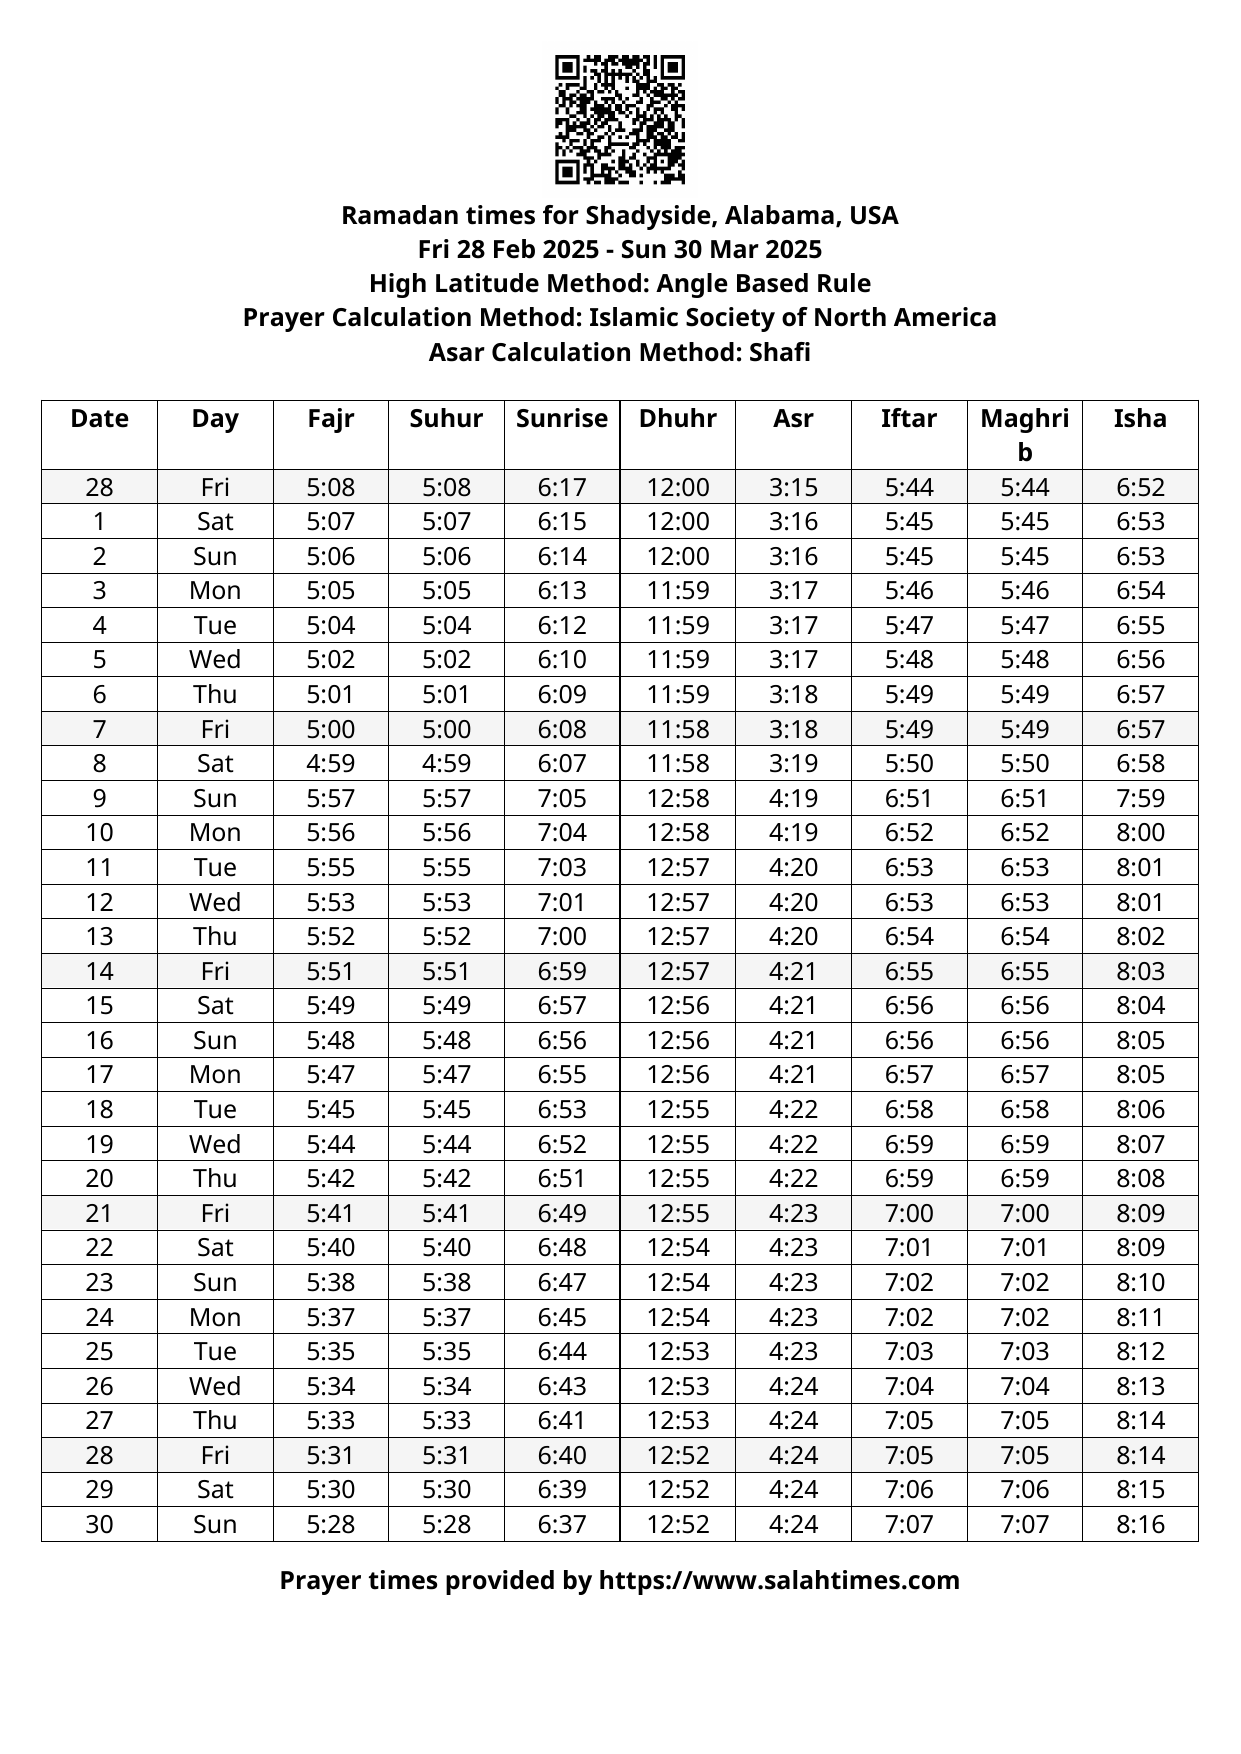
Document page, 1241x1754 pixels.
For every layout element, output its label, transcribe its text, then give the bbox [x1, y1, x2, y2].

table_cell Sat [158, 1473, 273, 1506]
table_cell 6:48 [505, 1231, 619, 1264]
table_cell 5:00 [274, 712, 388, 745]
table_cell 23 [42, 1265, 157, 1299]
text Ramadan times for Shadyside, Alabama, USA [42, 198, 1198, 232]
table_cell Tue [158, 850, 273, 884]
table_cell 10 [42, 816, 157, 849]
text Asar Calculation Method: Shafi [42, 334, 1198, 368]
table_cell 5:01 [389, 677, 504, 711]
table_cell 8:12 [1083, 1334, 1198, 1368]
table_cell 5:31 [389, 1438, 504, 1472]
table_cell Fri [158, 712, 273, 745]
table_cell 8:08 [1083, 1161, 1198, 1195]
table_cell 6 [42, 677, 157, 711]
table_cell Tue [158, 608, 273, 642]
table_cell 6:43 [505, 1369, 619, 1402]
table_cell 6:39 [505, 1473, 619, 1506]
table_cell 7:05 [505, 781, 619, 814]
table_header Fajr [274, 401, 388, 469]
table_cell 6:13 [505, 574, 619, 607]
table_cell Sun [158, 781, 273, 814]
table_cell 3:16 [736, 539, 851, 572]
table_cell 6:49 [505, 1196, 619, 1229]
table_cell 6:14 [505, 539, 619, 572]
table_cell 4:22 [736, 1161, 851, 1195]
table_cell 6:53 [852, 885, 967, 918]
table_cell 5:35 [389, 1334, 504, 1368]
table_cell 4:24 [736, 1507, 851, 1541]
table_cell 5:37 [389, 1300, 504, 1333]
table_cell 12:00 [621, 470, 735, 503]
picture [542, 41, 699, 198]
table_cell 8:06 [1083, 1092, 1198, 1126]
table_cell 7:07 [852, 1507, 967, 1541]
table_cell 5:28 [389, 1507, 504, 1541]
table_cell 5:38 [389, 1265, 504, 1299]
table_cell 5:06 [274, 539, 388, 572]
table_cell 4:59 [389, 746, 504, 780]
table_cell 6:55 [1083, 608, 1198, 642]
table_cell 5:45 [968, 504, 1082, 538]
table_cell 5:47 [852, 608, 967, 642]
table_cell 11:59 [621, 608, 735, 642]
table_header Iftar [852, 401, 967, 469]
table_cell 5:08 [389, 470, 504, 503]
table_cell 3:19 [736, 746, 851, 780]
table_cell 6:51 [852, 781, 967, 814]
table_cell 5:40 [274, 1231, 388, 1264]
table_cell 5:47 [389, 1058, 504, 1091]
table_cell 6:53 [1083, 504, 1198, 538]
table_cell 5:38 [274, 1265, 388, 1299]
table_cell 6:58 [968, 1092, 1082, 1126]
table_cell 6:59 [852, 1127, 967, 1160]
table_cell 6:57 [505, 989, 619, 1022]
table_cell 5:56 [274, 816, 388, 849]
table_header Day [158, 401, 273, 469]
table_cell 6:52 [852, 816, 967, 849]
table_cell Sat [158, 989, 273, 1022]
table_cell 6:58 [1083, 746, 1198, 780]
table_cell 4:23 [736, 1300, 851, 1333]
table_cell Sun [158, 539, 273, 572]
table_cell 6:57 [968, 1058, 1082, 1091]
table_cell Thu [158, 677, 273, 711]
table_cell 4:20 [736, 919, 851, 953]
table_cell 8:01 [1083, 850, 1198, 884]
table_cell 8:00 [1083, 816, 1198, 849]
table_cell 4:21 [736, 954, 851, 987]
table_cell 5:34 [389, 1369, 504, 1402]
table_cell 7:05 [968, 1404, 1082, 1437]
table_cell Fri [158, 954, 273, 987]
table_cell 7:02 [852, 1265, 967, 1299]
table_cell 5:53 [274, 885, 388, 918]
table_cell 5:47 [968, 608, 1082, 642]
table_cell 6:56 [1083, 643, 1198, 676]
table_cell 5:51 [389, 954, 504, 987]
table_cell 5:45 [389, 1092, 504, 1126]
table_cell 7:04 [505, 816, 619, 849]
table_cell 6:55 [505, 1058, 619, 1091]
table_cell 6:17 [505, 470, 619, 503]
table_cell 6:52 [505, 1127, 619, 1160]
table_cell 5:07 [389, 504, 504, 538]
table_cell 8:05 [1083, 1058, 1198, 1091]
table_cell 28 [42, 470, 157, 503]
table_cell 5:56 [389, 816, 504, 849]
table_cell 5:49 [852, 712, 967, 745]
table_cell 5:49 [852, 677, 967, 711]
table_cell 12:55 [621, 1196, 735, 1229]
table_cell 5 [42, 643, 157, 676]
table_cell 18 [42, 1092, 157, 1126]
table_cell 6:08 [505, 712, 619, 745]
table_cell 11:59 [621, 574, 735, 607]
table_cell 6:54 [1083, 574, 1198, 607]
table_cell 6:56 [852, 1023, 967, 1057]
table_cell Tue [158, 1092, 273, 1126]
table_cell 6:53 [1083, 539, 1198, 572]
table_cell 1 [42, 504, 157, 538]
table_cell 4:21 [736, 1023, 851, 1057]
table_cell 7:59 [1083, 781, 1198, 814]
table_cell 5:30 [274, 1473, 388, 1506]
table_cell 6:47 [505, 1265, 619, 1299]
table_cell 12:56 [621, 989, 735, 1022]
table_cell 14 [42, 954, 157, 987]
table_cell 6:59 [852, 1161, 967, 1195]
table_cell 21 [42, 1196, 157, 1229]
table_cell 6:37 [505, 1507, 619, 1541]
table_cell Sun [158, 1023, 273, 1057]
table_cell 3:17 [736, 643, 851, 676]
table_cell 5:35 [274, 1334, 388, 1368]
table_cell 6:53 [505, 1092, 619, 1126]
table_cell 8:10 [1083, 1265, 1198, 1299]
table_cell 5:49 [274, 989, 388, 1022]
table_cell 6:40 [505, 1438, 619, 1472]
table_cell Mon [158, 574, 273, 607]
table_cell 12:54 [621, 1300, 735, 1333]
table_cell Fri [158, 1196, 273, 1229]
table_cell 8:14 [1083, 1404, 1198, 1437]
table_cell 6:52 [968, 816, 1082, 849]
table_cell 6:15 [505, 504, 619, 538]
table_cell 12:58 [621, 781, 735, 814]
table_cell Wed [158, 643, 273, 676]
table_cell 7:01 [852, 1231, 967, 1264]
table_cell 5:50 [968, 746, 1082, 780]
table_cell 5:45 [852, 539, 967, 572]
table_cell 6:52 [1083, 470, 1198, 503]
table_cell 4:23 [736, 1231, 851, 1264]
table_cell 17 [42, 1058, 157, 1091]
table_cell 3:18 [736, 712, 851, 745]
table_cell 5:05 [274, 574, 388, 607]
table_cell 6:10 [505, 643, 619, 676]
table_cell 3:16 [736, 504, 851, 538]
table_cell 24 [42, 1300, 157, 1333]
table_cell 4:22 [736, 1127, 851, 1160]
table_cell 20 [42, 1161, 157, 1195]
table_cell 4:23 [736, 1265, 851, 1299]
table_cell 8:02 [1083, 919, 1198, 953]
table_cell 7:05 [852, 1404, 967, 1437]
table_cell 6:53 [968, 850, 1082, 884]
table_cell 6:41 [505, 1404, 619, 1437]
table_cell 3:17 [736, 574, 851, 607]
table_cell Thu [158, 1404, 273, 1437]
table_cell 8:07 [1083, 1127, 1198, 1160]
table_cell 8:13 [1083, 1369, 1198, 1402]
table_cell 5:53 [389, 885, 504, 918]
table_cell 5:52 [274, 919, 388, 953]
text Fri 28 Feb 2025 - Sun 30 Mar 2025 [42, 232, 1198, 266]
table_cell 13 [42, 919, 157, 953]
table_header Maghrib [968, 401, 1082, 469]
table_cell 12:53 [621, 1369, 735, 1402]
table_cell 3:17 [736, 608, 851, 642]
table_cell 9 [42, 781, 157, 814]
text Prayer Calculation Method: Islamic Society of North America [42, 300, 1198, 334]
table_cell 8:09 [1083, 1196, 1198, 1229]
table_cell 6:54 [968, 919, 1082, 953]
table_cell Tue [158, 1334, 273, 1368]
table_cell 5:30 [389, 1473, 504, 1506]
table_cell 7:00 [852, 1196, 967, 1229]
table_cell 6:44 [505, 1334, 619, 1368]
table_cell 5:45 [852, 504, 967, 538]
table_cell 6:56 [505, 1023, 619, 1057]
table_cell 5:48 [852, 643, 967, 676]
table_cell 5:33 [274, 1404, 388, 1437]
table_cell 4:21 [736, 1058, 851, 1091]
table_cell 6:12 [505, 608, 619, 642]
table_cell 5:41 [274, 1196, 388, 1229]
table_cell 5:44 [852, 470, 967, 503]
table_cell 12:56 [621, 1023, 735, 1057]
table_cell 12:52 [621, 1507, 735, 1541]
table_cell 5:34 [274, 1369, 388, 1402]
table_cell 7:05 [968, 1438, 1082, 1472]
table_cell 12:52 [621, 1438, 735, 1472]
table_cell 11:59 [621, 643, 735, 676]
table_cell 12:00 [621, 504, 735, 538]
table_cell 5:33 [389, 1404, 504, 1437]
table_cell 12:58 [621, 816, 735, 849]
table_cell 8:16 [1083, 1507, 1198, 1541]
table_cell 4:19 [736, 816, 851, 849]
table_cell 7:02 [968, 1300, 1082, 1333]
table_cell 8 [42, 746, 157, 780]
table_cell 7:02 [968, 1265, 1082, 1299]
table_cell 5:49 [968, 677, 1082, 711]
table_header Suhur [389, 401, 504, 469]
table_cell 11 [42, 850, 157, 884]
table_cell 4:20 [736, 850, 851, 884]
table_cell 7:00 [968, 1196, 1082, 1229]
table_cell 6:58 [852, 1092, 967, 1126]
table_cell 5:46 [968, 574, 1082, 607]
table_cell 3:18 [736, 677, 851, 711]
table_cell 7:06 [968, 1473, 1082, 1506]
table_cell Sat [158, 504, 273, 538]
table_cell 12:53 [621, 1334, 735, 1368]
table_cell 6:57 [1083, 677, 1198, 711]
table_cell Sat [158, 746, 273, 780]
table_cell 5:02 [389, 643, 504, 676]
table_cell 5:44 [274, 1127, 388, 1160]
table_cell 5:42 [389, 1161, 504, 1195]
table_cell 27 [42, 1404, 157, 1437]
table_cell 5:04 [274, 608, 388, 642]
table_cell 6:07 [505, 746, 619, 780]
table_cell 8:03 [1083, 954, 1198, 987]
table_cell 12:56 [621, 1058, 735, 1091]
table_cell 6:56 [968, 1023, 1082, 1057]
table_cell 12:00 [621, 539, 735, 572]
table_cell 4:20 [736, 885, 851, 918]
table_cell 30 [42, 1507, 157, 1541]
table_cell 6:54 [852, 919, 967, 953]
table_cell 8:09 [1083, 1231, 1198, 1264]
table_cell 5:45 [968, 539, 1082, 572]
table_cell 8:14 [1083, 1438, 1198, 1472]
table_cell 7:06 [852, 1473, 967, 1506]
table_cell 5:42 [274, 1161, 388, 1195]
table_cell 5:07 [274, 504, 388, 538]
table_cell 5:57 [389, 781, 504, 814]
table_cell 5:37 [274, 1300, 388, 1333]
table_cell 12:54 [621, 1231, 735, 1264]
table_cell 7:03 [968, 1334, 1082, 1368]
table_cell 3:15 [736, 470, 851, 503]
table_cell 7 [42, 712, 157, 745]
table_cell 4:24 [736, 1369, 851, 1402]
table_cell 6:53 [968, 885, 1082, 918]
table_cell 6:59 [968, 1127, 1082, 1160]
table_cell 28 [42, 1438, 157, 1472]
table_cell 6:09 [505, 677, 619, 711]
table_cell 5:55 [274, 850, 388, 884]
table_cell 5:51 [274, 954, 388, 987]
table_cell 5:04 [389, 608, 504, 642]
table_cell Sat [158, 1231, 273, 1264]
table_cell 7:02 [852, 1300, 967, 1333]
table_cell 6:57 [852, 1058, 967, 1091]
table_cell 8:15 [1083, 1473, 1198, 1506]
table_cell 6:51 [505, 1161, 619, 1195]
table_cell 4:23 [736, 1196, 851, 1229]
table_cell 5:00 [389, 712, 504, 745]
table_cell Wed [158, 1127, 273, 1160]
table_header Date [42, 401, 157, 469]
table_cell 7:03 [852, 1334, 967, 1368]
table_cell 8:11 [1083, 1300, 1198, 1333]
table_cell 5:44 [389, 1127, 504, 1160]
table_cell 12 [42, 885, 157, 918]
text Prayer times provided by https://www.salahtimes.com [42, 1563, 1198, 1597]
table_cell 7:04 [852, 1369, 967, 1402]
table_cell 4 [42, 608, 157, 642]
table_cell 7:00 [505, 919, 619, 953]
table_cell 8:05 [1083, 1023, 1198, 1057]
table_cell Wed [158, 1369, 273, 1402]
table_cell Fri [158, 470, 273, 503]
table_cell 5:48 [389, 1023, 504, 1057]
table_cell 5:50 [852, 746, 967, 780]
table_cell 6:57 [1083, 712, 1198, 745]
table_cell 5:41 [389, 1196, 504, 1229]
table_cell 5:47 [274, 1058, 388, 1091]
table_cell 5:49 [968, 712, 1082, 745]
table_cell 5:46 [852, 574, 967, 607]
table_cell 5:45 [274, 1092, 388, 1126]
table_cell Wed [158, 885, 273, 918]
table_cell 26 [42, 1369, 157, 1402]
table_cell 4:24 [736, 1473, 851, 1506]
table_cell 7:01 [505, 885, 619, 918]
table_cell 15 [42, 989, 157, 1022]
table_cell 2 [42, 539, 157, 572]
table_cell 12:55 [621, 1161, 735, 1195]
table_cell 5:06 [389, 539, 504, 572]
table_cell 5:48 [274, 1023, 388, 1057]
table_cell 12:54 [621, 1265, 735, 1299]
table_cell 4:24 [736, 1438, 851, 1472]
table_cell Thu [158, 919, 273, 953]
table_cell 11:58 [621, 712, 735, 745]
table_cell 12:57 [621, 850, 735, 884]
table_cell 7:05 [852, 1438, 967, 1472]
table_cell Mon [158, 1058, 273, 1091]
table_cell 5:52 [389, 919, 504, 953]
table_cell 12:57 [621, 954, 735, 987]
table_cell 6:45 [505, 1300, 619, 1333]
table_cell 3 [42, 574, 157, 607]
table_cell Sun [158, 1265, 273, 1299]
table_cell 12:53 [621, 1404, 735, 1437]
table_cell 5:01 [274, 677, 388, 711]
table_cell 29 [42, 1473, 157, 1506]
table_cell 5:28 [274, 1507, 388, 1541]
table_cell 7:03 [505, 850, 619, 884]
table_cell 4:21 [736, 989, 851, 1022]
table_cell 6:59 [505, 954, 619, 987]
table_cell 12:52 [621, 1473, 735, 1506]
table_cell 22 [42, 1231, 157, 1264]
table_cell 5:57 [274, 781, 388, 814]
table_cell 5:05 [389, 574, 504, 607]
table_cell 6:55 [852, 954, 967, 987]
table_cell 8:04 [1083, 989, 1198, 1022]
table_cell 16 [42, 1023, 157, 1057]
table_cell Fri [158, 1438, 273, 1472]
table_cell 5:44 [968, 470, 1082, 503]
table_cell 12:57 [621, 919, 735, 953]
table_cell 7:04 [968, 1369, 1082, 1402]
table_header Sunrise [505, 401, 619, 469]
table_cell 8:01 [1083, 885, 1198, 918]
table_cell Mon [158, 816, 273, 849]
table_cell 4:59 [274, 746, 388, 780]
text High Latitude Method: Angle Based Rule [42, 266, 1198, 300]
table_cell 11:59 [621, 677, 735, 711]
table_cell 5:02 [274, 643, 388, 676]
table_cell 11:58 [621, 746, 735, 780]
table_cell 6:59 [968, 1161, 1082, 1195]
table_cell 25 [42, 1334, 157, 1368]
table_cell 5:55 [389, 850, 504, 884]
table_cell 4:24 [736, 1404, 851, 1437]
table_cell 5:49 [389, 989, 504, 1022]
table_cell 6:53 [852, 850, 967, 884]
table_cell 5:08 [274, 470, 388, 503]
table_cell 4:19 [736, 781, 851, 814]
table_cell 12:55 [621, 1127, 735, 1160]
table_cell Thu [158, 1161, 273, 1195]
table_cell 5:31 [274, 1438, 388, 1472]
table_cell 6:56 [852, 989, 967, 1022]
table_cell Sun [158, 1507, 273, 1541]
table_cell 7:01 [968, 1231, 1082, 1264]
table_header Dhuhr [621, 401, 735, 469]
table_cell 4:23 [736, 1334, 851, 1368]
table_cell 6:51 [968, 781, 1082, 814]
table_cell 5:48 [968, 643, 1082, 676]
table_cell 6:56 [968, 989, 1082, 1022]
table_cell 7:07 [968, 1507, 1082, 1541]
table_cell 4:22 [736, 1092, 851, 1126]
table_header Asr [736, 401, 851, 469]
table_cell 19 [42, 1127, 157, 1160]
table_cell Mon [158, 1300, 273, 1333]
table_cell 12:55 [621, 1092, 735, 1126]
table_header Isha [1083, 401, 1198, 469]
table_cell 5:40 [389, 1231, 504, 1264]
table_cell 12:57 [621, 885, 735, 918]
table_cell 6:55 [968, 954, 1082, 987]
